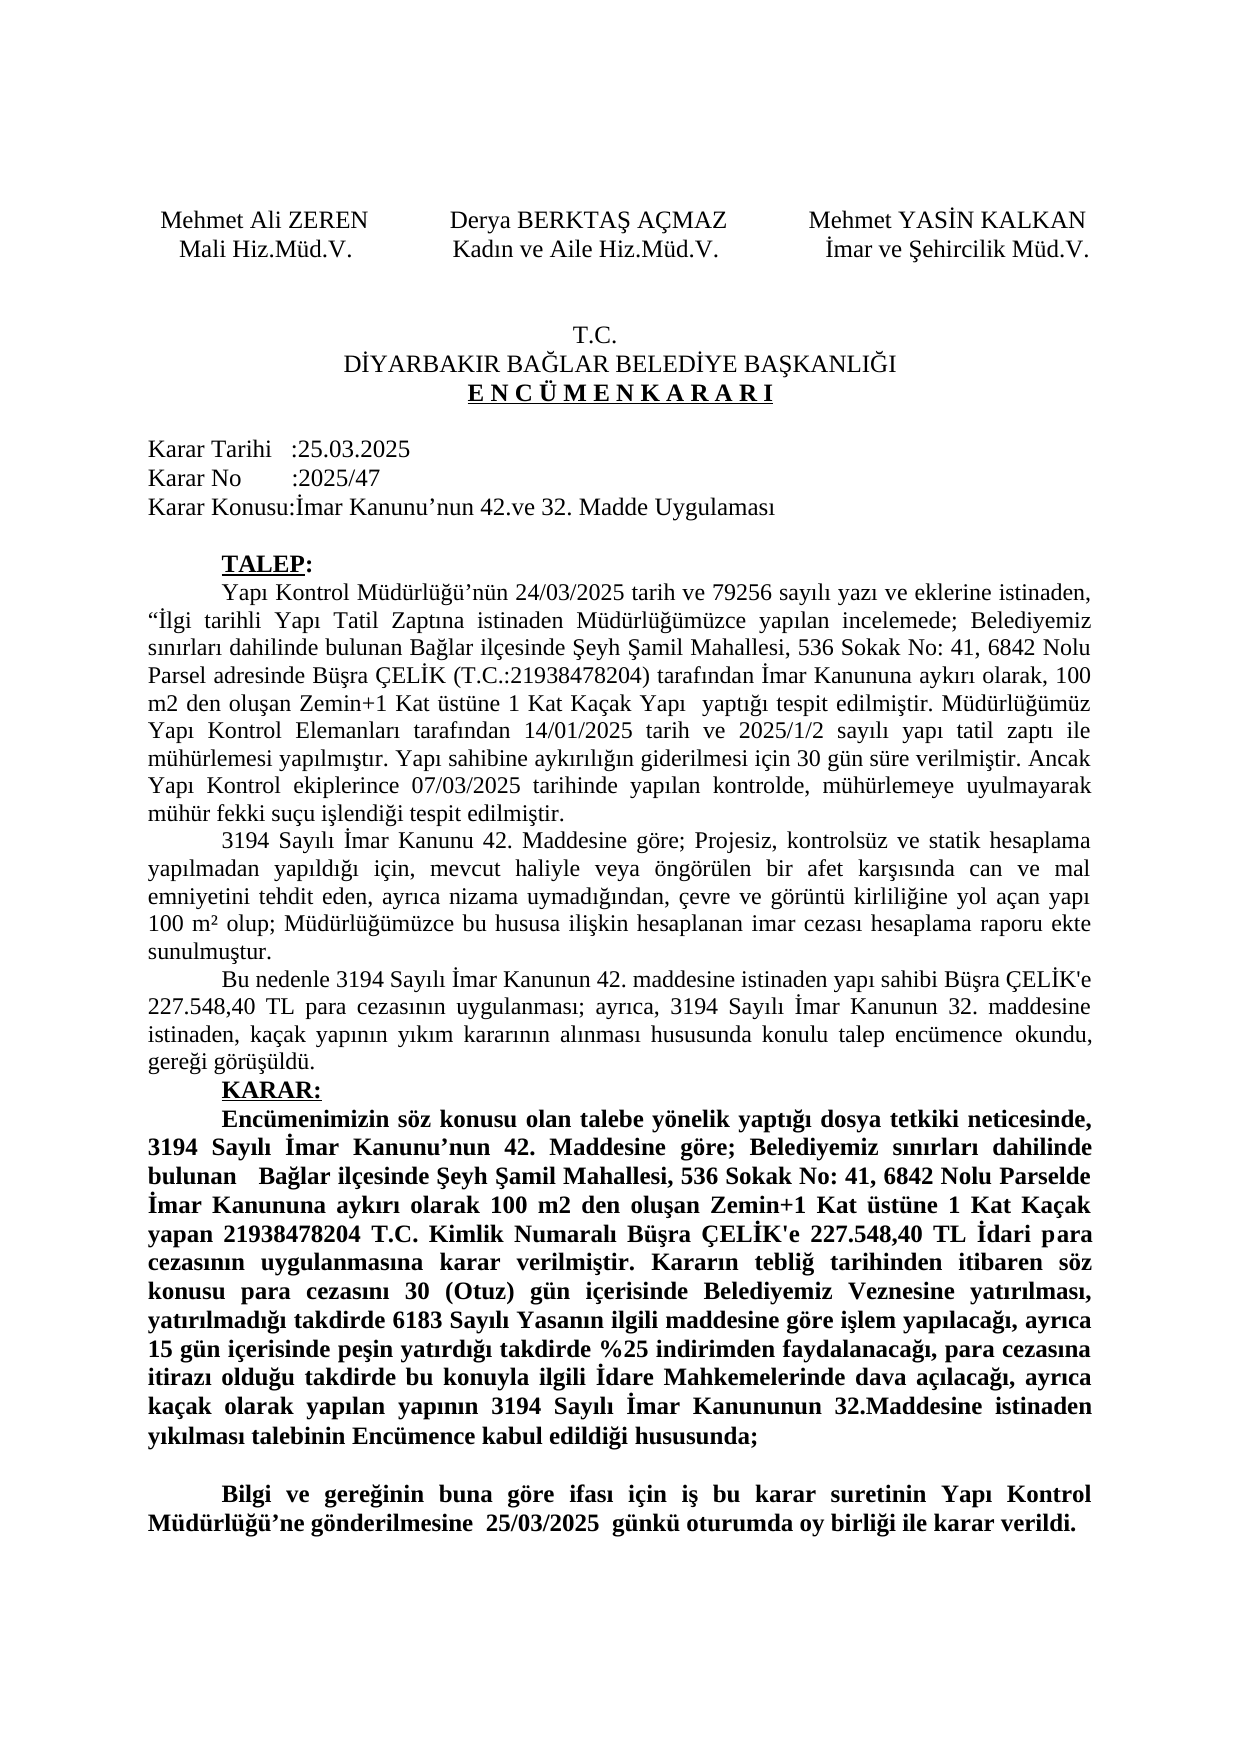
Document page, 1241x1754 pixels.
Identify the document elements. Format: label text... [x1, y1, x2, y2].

text Yapı Kontrol Müdürlüğü’nün 24/03/2025 tarih ve 79256 sayılı yazı ve eklerine istinaden, “İlgi tarihli Yapı Tatil Zaptına istinaden Müdürlüğümüzce yapılan incelemede; Belediyemiz sınırları dahilinde bulunan Bağlar ilçesinde Şeyh Şamil Mahallesi, 536 Sokak No: 41, 6842 Nolu Parsel adresinde Büşra ÇELİK (T.C.:21938478204) tarafından İmar Kanununa aykırı olarak, 100 m2 den oluşan Zemin+1 Kat üstüne 1 Kat Kaçak Yapı yaptığı tespit edilmiştir. Müdürlüğümüz Yapı Kontrol Elemanları tarafından 14/01/2025 tarih ve 2025/1/2 sayılı yapı tatil zaptı ile mühürlemesi yapılmıştır. Yapı sahibine aykırılığın giderilmesi için 30 gün süre verilmiştir. Ancak Yapı Kontrol ekiplerince 07/03/2025 tarihinde yapılan kontrolde, mühürlemeye uyulmayarak mühür fekki suçu işlendiği tespit edilmiştir. [148, 578, 1093, 827]
text E N C Ü M E N K A R A R I [148, 378, 1093, 406]
text TALEP: [148, 549, 1090, 578]
text DİYARBAKIR BAĞLAR BELEDİYE BAŞKANLIĞI [148, 349, 1093, 378]
text Karar Tarihi :25.03.2025 [148, 434, 1093, 463]
text KARAR: [148, 1075, 1093, 1104]
text Karar Konusu:İmar Kanunu’nun 42.ve 32. Madde Uygulaması [148, 492, 1093, 521]
text Karar No :2025/47 [148, 463, 1093, 492]
text Encümenimizin söz konusu olan talebe yönelik yaptığı dosya tetkiki neticesinde, 3194 Sayılı İmar Kanunu’nun 42. Maddesine göre; Belediyemiz sınırları dahilinde bulunan Bağlar ilçesinde Şeyh Şamil Mahallesi, 536 Sokak No: 41, 6842 Nolu Parselde İmar Kanununa aykırı olarak 100 m2 den oluşan Zemin+1 Kat üstüne 1 Kat Kaçak yapan 21938478204 T.C. Kimlik Numaralı Büşra ÇELİK'e 227.548,40 TL İdari para cezasının uygulanmasına karar verilmiştir. Kararın tebliğ tarihinden itibaren söz konusu para cezasını 30 (Otuz) gün içerisinde Belediyemiz Veznesine yatırılması, yatırılmadığı takdirde 6183 Sayılı Yasanın ilgili maddesine göre işlem yapılacağı, ayrıca 15 gün içerisinde peşin yatırdığı takdirde %25 indirimden faydalanacağı, para cezasına itirazı olduğu takdirde bu konuyla ilgili İdare Mahkemelerinde dava açılacağı, ayrıca kaçak olarak yapılan yapının 3194 Sayılı İmar Kanununun 32.Maddesine istinaden yıkılması talebinin Encümence kabul edildiği hususunda; [148, 1104, 1093, 1451]
text Mali Hiz.Müd.V. Kadın ve Aile Hiz.Müd.V. İmar ve Şehircilik Müd.V. [148, 234, 1093, 263]
text Mehmet Ali ZEREN Derya BERKTAŞ AÇMAZ Mehmet YASİN KALKAN [148, 205, 1093, 234]
text 3194 Sayılı İmar Kanunu 42. Maddesine göre; Projesiz, kontrolsüz ve statik hesaplama yapılmadan yapıldığı için, mevcut haliyle veya öngörülen bir afet karşısında can ve mal emniyetini tehdit eden, ayrıca nizama uymadığından, çevre ve görüntü kirliliğine yol açan yapı 100 m² olup; Müdürlüğümüzce bu hususa ilişkin hesaplanan imar cezası hesaplama raporu ekte sunulmuştur. [148, 827, 1093, 964]
text T.C. [443, 320, 1093, 349]
text Bilgi ve gereğinin buna göre ifası için iş bu karar suretinin Yapı Kontrol Müdürlüğü’ne gönderilmesine 25/03/2025 günkü oturumda oy birliği ile karar verildi. [148, 1479, 1093, 1537]
text Bu nedenle 3194 Sayılı İmar Kanunun 42. maddesine istinaden yapı sahibi Büşra ÇELİK'e 227.548,40 TL para cezasının uygulanması; ayrıca, 3194 Sayılı İmar Kanunun 32. maddesine istinaden, kaçak yapının yıkım kararının alınması hususunda konulu talep encümence okundu, gereği görüşüldü. [148, 964, 1093, 1075]
